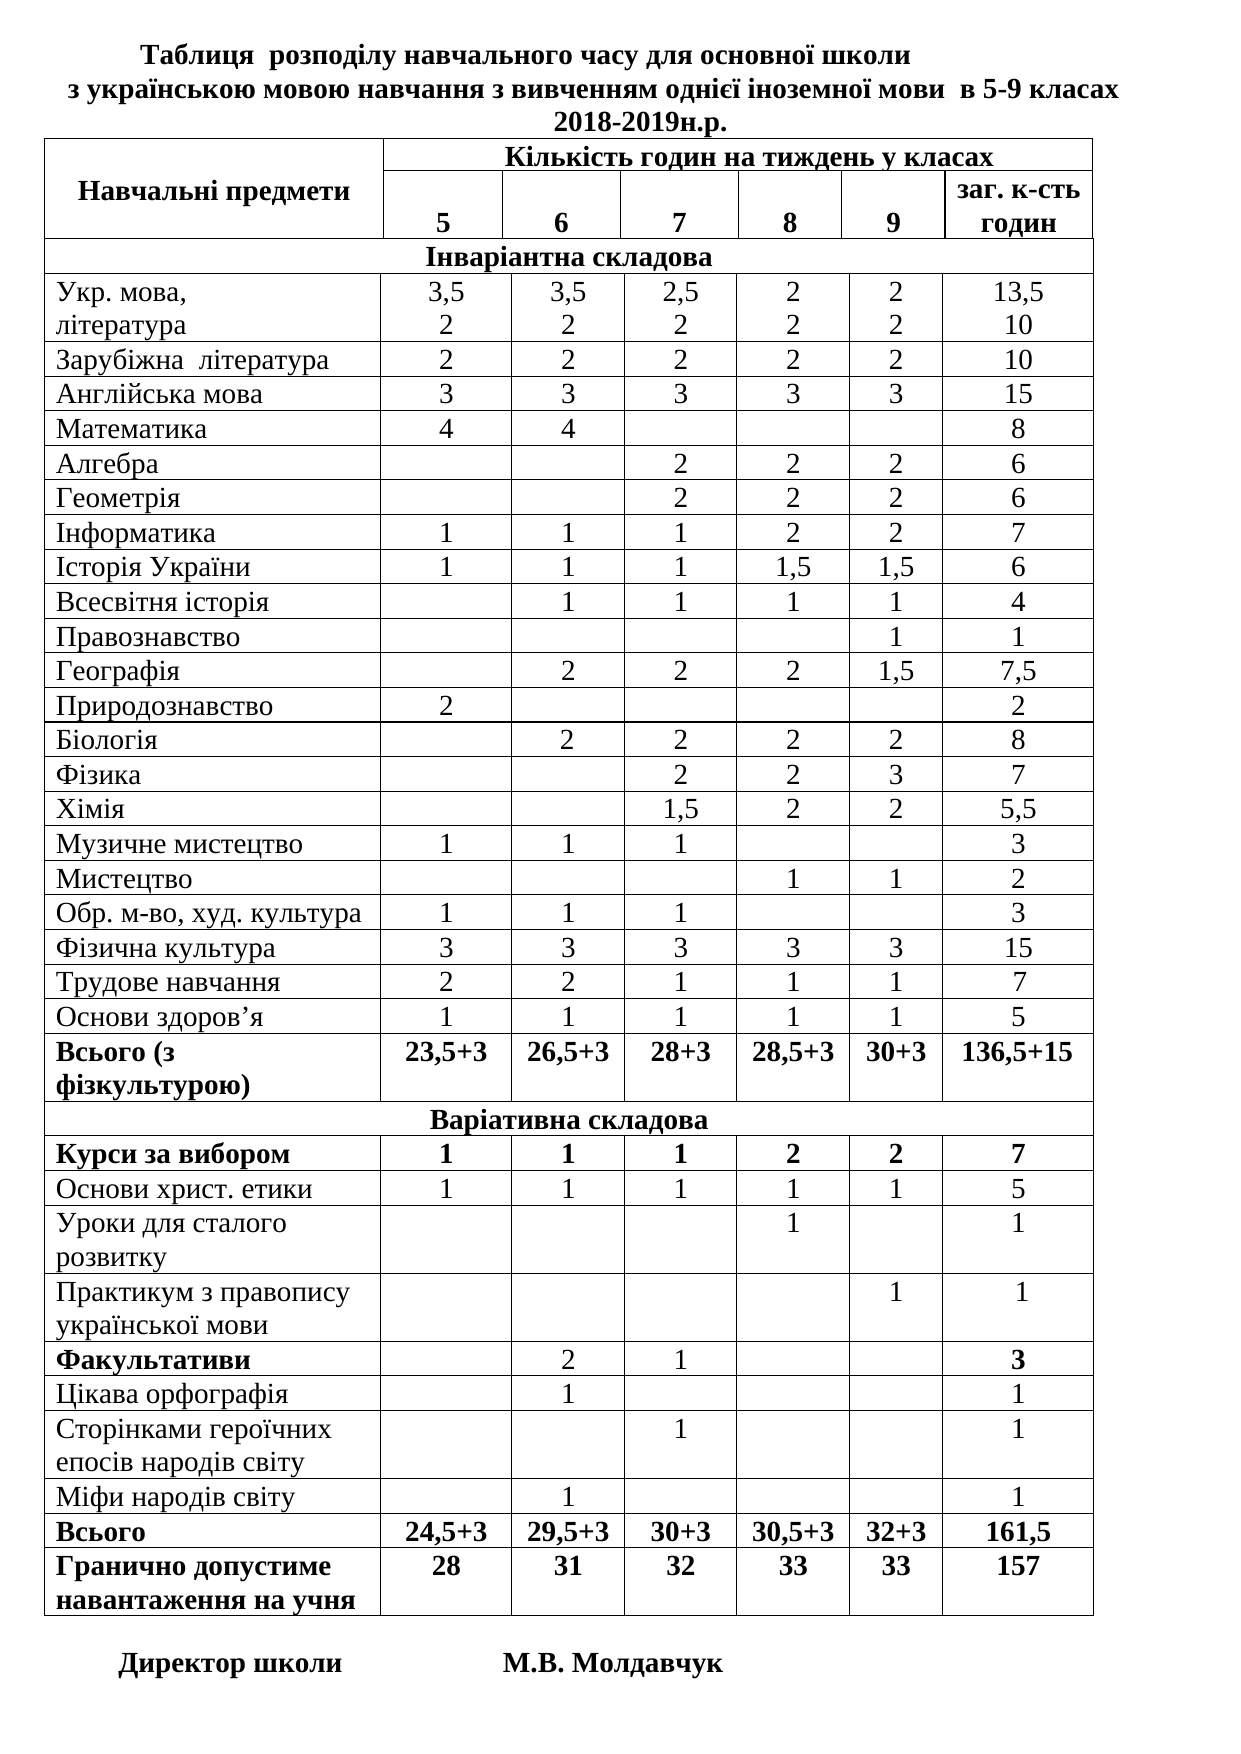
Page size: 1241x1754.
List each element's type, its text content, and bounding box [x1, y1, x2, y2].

table_cell 2 [625, 342, 736, 376]
table_cell [737, 619, 849, 652]
table_cell Міфи народів світу [45, 1479, 380, 1513]
table_cell заг. к-сть годин [946, 171, 1092, 238]
table_cell [381, 619, 511, 652]
table_header Навчальні предмети [45, 139, 383, 238]
text Таблиця розподілу навчального часу для основної школи [118, 37, 1162, 71]
table_cell 6 [943, 446, 1093, 479]
table_cell 2,5 2 [625, 274, 736, 341]
table_cell Хімія [45, 792, 380, 825]
table_cell 2 [381, 688, 511, 721]
table_cell 1 [625, 895, 736, 929]
table_cell 3 [943, 1342, 1093, 1375]
table_cell 3 [850, 377, 942, 410]
table_cell 2 [943, 688, 1093, 721]
table_cell 1 [850, 1274, 942, 1341]
table_cell [737, 688, 849, 721]
table_cell Всього (з фізкультурою) [45, 1034, 380, 1101]
table_cell 3 [625, 930, 736, 963]
table_cell Англійська мова [45, 377, 380, 410]
table_cell 1 [737, 1206, 849, 1273]
table_header Кількість годин на тиждень у класах [384, 139, 1092, 170]
table_cell 24,5+3 [381, 1514, 511, 1547]
table_cell Інформатика [45, 515, 380, 548]
table_cell 8 [943, 723, 1093, 756]
table_cell 1 [850, 619, 942, 652]
table_cell 3 [737, 377, 849, 410]
table_cell 1 [512, 584, 624, 618]
table_cell 1 [381, 895, 511, 929]
table_cell 2 [737, 446, 849, 479]
table_cell 2 [512, 1342, 624, 1375]
table_cell Правознавство [45, 619, 380, 652]
table_cell 2 [737, 480, 849, 514]
table_cell [381, 480, 511, 514]
table_cell Уроки для сталого розвитку [45, 1206, 380, 1273]
table_cell [381, 1274, 511, 1341]
table_cell [625, 688, 736, 721]
table_cell 2 [512, 342, 624, 376]
table_cell 5 [384, 171, 502, 238]
table_cell 10 [943, 342, 1093, 376]
table_cell 3 [381, 930, 511, 963]
table_cell 5 [943, 1171, 1093, 1204]
table_cell [850, 1479, 942, 1513]
table_cell [850, 1206, 942, 1273]
table_cell Всього [45, 1514, 380, 1547]
table_cell 2 [943, 861, 1093, 894]
table_cell 2 [737, 515, 849, 548]
table_cell [850, 1376, 942, 1410]
table_cell 1 [512, 1376, 624, 1410]
table_cell Укр. мова, література [45, 274, 380, 341]
table_cell 3 [850, 757, 942, 791]
table_cell 29,5+3 [512, 1514, 624, 1547]
table_cell [512, 861, 624, 894]
table_cell 2 [512, 723, 624, 756]
table_cell [512, 757, 624, 791]
table_cell 2 [625, 757, 736, 791]
table_cell Гранично допустиме навантаження на учня [45, 1548, 380, 1615]
table_cell 1 [850, 1171, 942, 1204]
table_cell 26,5+3 [512, 1034, 624, 1101]
table_cell 2 [737, 792, 849, 825]
table_cell Біологія [45, 723, 380, 756]
table_cell 30+3 [625, 1514, 736, 1547]
table_cell [381, 1342, 511, 1375]
table_cell 3,5 2 [512, 274, 624, 341]
table_cell [381, 792, 511, 825]
table_cell Географія [45, 653, 380, 687]
table_cell 2 [737, 723, 849, 756]
table_cell [381, 653, 511, 687]
table_cell 3 [737, 930, 849, 963]
table_cell 1 [943, 619, 1093, 652]
table_cell 1 [625, 965, 736, 998]
table_cell 1,5 [625, 792, 736, 825]
table_cell Природознавство [45, 688, 380, 721]
table_cell [737, 1274, 849, 1341]
table_cell 1 [850, 584, 942, 618]
table_cell 1 [381, 550, 511, 583]
table_cell 7 [621, 171, 738, 238]
text Директор школи М.В. Молдавчук [118, 1645, 1162, 1679]
table_cell 1,5 [737, 550, 849, 583]
table_cell [381, 1206, 511, 1273]
table_cell 1 [737, 1171, 849, 1204]
table_cell 2 [737, 653, 849, 687]
table_cell Історія України [45, 550, 380, 583]
table_cell 136,5+15 [943, 1034, 1093, 1101]
table_cell [381, 1411, 511, 1478]
table_cell 9 [842, 171, 944, 238]
table_cell 1 [381, 1171, 511, 1204]
table_cell [625, 619, 736, 652]
table_cell 1 [512, 550, 624, 583]
table_cell 161,5 [943, 1514, 1093, 1547]
table_cell 2 [737, 1136, 849, 1170]
table_cell [737, 1342, 849, 1375]
table_cell 1 [737, 584, 849, 618]
table_cell [850, 826, 942, 860]
table_cell 23,5+3 [381, 1034, 511, 1101]
table_cell Основи христ. етики [45, 1171, 380, 1204]
table_cell 2 [850, 446, 942, 479]
text 2018-2019н.р. [118, 104, 1162, 138]
table_cell 2 [381, 342, 511, 376]
table_cell [381, 723, 511, 756]
table_cell 33 [850, 1548, 942, 1615]
table_cell 1 [737, 965, 849, 998]
table_cell Музичне мистецтво [45, 826, 380, 860]
table_cell 2 [512, 653, 624, 687]
table_cell Факультативи [45, 1342, 380, 1375]
table_cell [512, 1274, 624, 1341]
table_cell 8 [739, 171, 841, 238]
table_cell 3 [850, 930, 942, 963]
table_cell 2 [625, 480, 736, 514]
table_cell 5 [943, 999, 1093, 1033]
table_cell 33 [737, 1548, 849, 1615]
table_cell 15 [943, 930, 1093, 963]
table_cell 1 [512, 826, 624, 860]
table_cell 3 [381, 377, 511, 410]
table_cell [737, 1376, 849, 1410]
table_cell 1 [943, 1274, 1093, 1341]
table_cell [737, 895, 849, 929]
table_cell 1 [625, 1171, 736, 1204]
table_cell [625, 1479, 736, 1513]
table_cell 1 [625, 1342, 736, 1375]
table_cell 2 [850, 1136, 942, 1170]
table_cell 2 [625, 653, 736, 687]
table_cell 1 [512, 515, 624, 548]
table_cell 1 [381, 1136, 511, 1170]
table_cell 2 [850, 723, 942, 756]
table_cell [850, 688, 942, 721]
table_cell 31 [512, 1548, 624, 1615]
table_cell Зарубіжна література [45, 342, 380, 376]
table_cell 1 [381, 999, 511, 1033]
table_cell 32+3 [850, 1514, 942, 1547]
table_cell [625, 411, 736, 445]
table_cell 2 [850, 480, 942, 514]
table_cell Математика [45, 411, 380, 445]
table_cell 3 [512, 377, 624, 410]
table_cell 4 [512, 411, 624, 445]
table_cell 2 [381, 965, 511, 998]
table_cell [512, 792, 624, 825]
table_cell [850, 1411, 942, 1478]
table_cell Фізика [45, 757, 380, 791]
table_cell 3 [512, 930, 624, 963]
table_cell 1 [625, 1136, 736, 1170]
table_cell 157 [943, 1548, 1093, 1615]
table_cell 1 [512, 1479, 624, 1513]
table_cell [737, 826, 849, 860]
table_cell [625, 861, 736, 894]
table_cell 1 [625, 826, 736, 860]
table_cell [512, 446, 624, 479]
table_cell 1 [381, 515, 511, 548]
table_cell 6 [943, 480, 1093, 514]
text з українською мовою навчання з вивченням однієї іноземної мови в 5-9 класах [24, 71, 1162, 104]
table_cell [381, 446, 511, 479]
table_cell Практикум з правопису української мови [45, 1274, 380, 1341]
table_cell 7,5 [943, 653, 1093, 687]
table_cell 7 [943, 1136, 1093, 1170]
table_cell 1 [943, 1411, 1093, 1478]
table_cell 28+3 [625, 1034, 736, 1101]
table_cell [381, 1479, 511, 1513]
table_cell 1,5 [850, 550, 942, 583]
table_cell 6 [943, 550, 1093, 583]
table_cell [737, 1411, 849, 1478]
table_cell 3,5 2 [381, 274, 511, 341]
table_cell 7 [943, 515, 1093, 548]
table_cell 1 [512, 999, 624, 1033]
table_cell [381, 584, 511, 618]
table_cell Обр. м-во, худ. культура [45, 895, 380, 929]
table_cell 1 [625, 515, 736, 548]
table_cell 1,5 [850, 653, 942, 687]
table_cell Сторінками героїчних епосів народів світу [45, 1411, 380, 1478]
table_cell [512, 1206, 624, 1273]
table_cell 1 [381, 826, 511, 860]
table_cell 1 [625, 550, 736, 583]
table_cell 30+3 [850, 1034, 942, 1101]
table_cell 2 [512, 965, 624, 998]
table_cell 2 [625, 723, 736, 756]
table_cell 28 [381, 1548, 511, 1615]
table_cell Трудове навчання [45, 965, 380, 998]
table_cell 1 [943, 1479, 1093, 1513]
table_cell 15 [943, 377, 1093, 410]
table_cell 1 [512, 895, 624, 929]
table_cell 1 [850, 999, 942, 1033]
table_cell 4 [381, 411, 511, 445]
table_cell 1 [943, 1376, 1093, 1410]
table_cell 4 [943, 584, 1093, 618]
table_cell 2 [850, 792, 942, 825]
table_cell [625, 1376, 736, 1410]
table_cell [625, 1274, 736, 1341]
table_cell 1 [850, 861, 942, 894]
table_cell 1 [737, 861, 849, 894]
table_cell Алгебра [45, 446, 380, 479]
table_cell 1 [625, 999, 736, 1033]
table_cell 1 [943, 1206, 1093, 1273]
table_cell [381, 1376, 511, 1410]
table_cell 3 [943, 895, 1093, 929]
table_cell [737, 1479, 849, 1513]
table_cell Курси за вибором [45, 1136, 380, 1170]
table_cell 13,5 10 [943, 274, 1093, 341]
table_cell 2 2 [850, 274, 942, 341]
table_cell 1 [737, 999, 849, 1033]
table_cell [737, 411, 849, 445]
table_cell 3 [625, 377, 736, 410]
table_cell 2 [850, 515, 942, 548]
table_cell Цікава орфографія [45, 1376, 380, 1410]
table_cell 8 [943, 411, 1093, 445]
table_cell Основи здоров’я [45, 999, 380, 1033]
table_cell 2 [737, 342, 849, 376]
table_cell 2 [625, 446, 736, 479]
table_cell 6 [503, 171, 620, 238]
table_cell 2 [737, 757, 849, 791]
table_cell 5,5 [943, 792, 1093, 825]
table_cell [381, 861, 511, 894]
table_cell 1 [512, 1136, 624, 1170]
table_cell [512, 688, 624, 721]
table_cell 2 2 [737, 274, 849, 341]
table_cell Фізична культура [45, 930, 380, 963]
table_cell 32 [625, 1548, 736, 1615]
table_cell 7 [943, 757, 1093, 791]
table_cell [512, 619, 624, 652]
table_cell [512, 480, 624, 514]
table_cell [850, 411, 942, 445]
table_cell 1 [512, 1171, 624, 1204]
table_cell 2 [850, 342, 942, 376]
table_cell 1 [625, 1411, 736, 1478]
table_cell Геометрія [45, 480, 380, 514]
table_cell 30,5+3 [737, 1514, 849, 1547]
table_cell [381, 757, 511, 791]
table_cell Варіативна складова [45, 1102, 1093, 1135]
table_cell 1 [850, 965, 942, 998]
table_cell 28,5+3 [737, 1034, 849, 1101]
table_cell 1 [625, 584, 736, 618]
table_cell Всесвітня історія [45, 584, 380, 618]
table_cell [850, 1342, 942, 1375]
table_cell [850, 895, 942, 929]
table_cell [512, 1411, 624, 1478]
table_cell Інваріантна складова [45, 239, 1093, 273]
table_cell Мистецтво [45, 861, 380, 894]
table_cell 3 [943, 826, 1093, 860]
table_cell [625, 1206, 736, 1273]
table_cell 7 [943, 965, 1093, 998]
